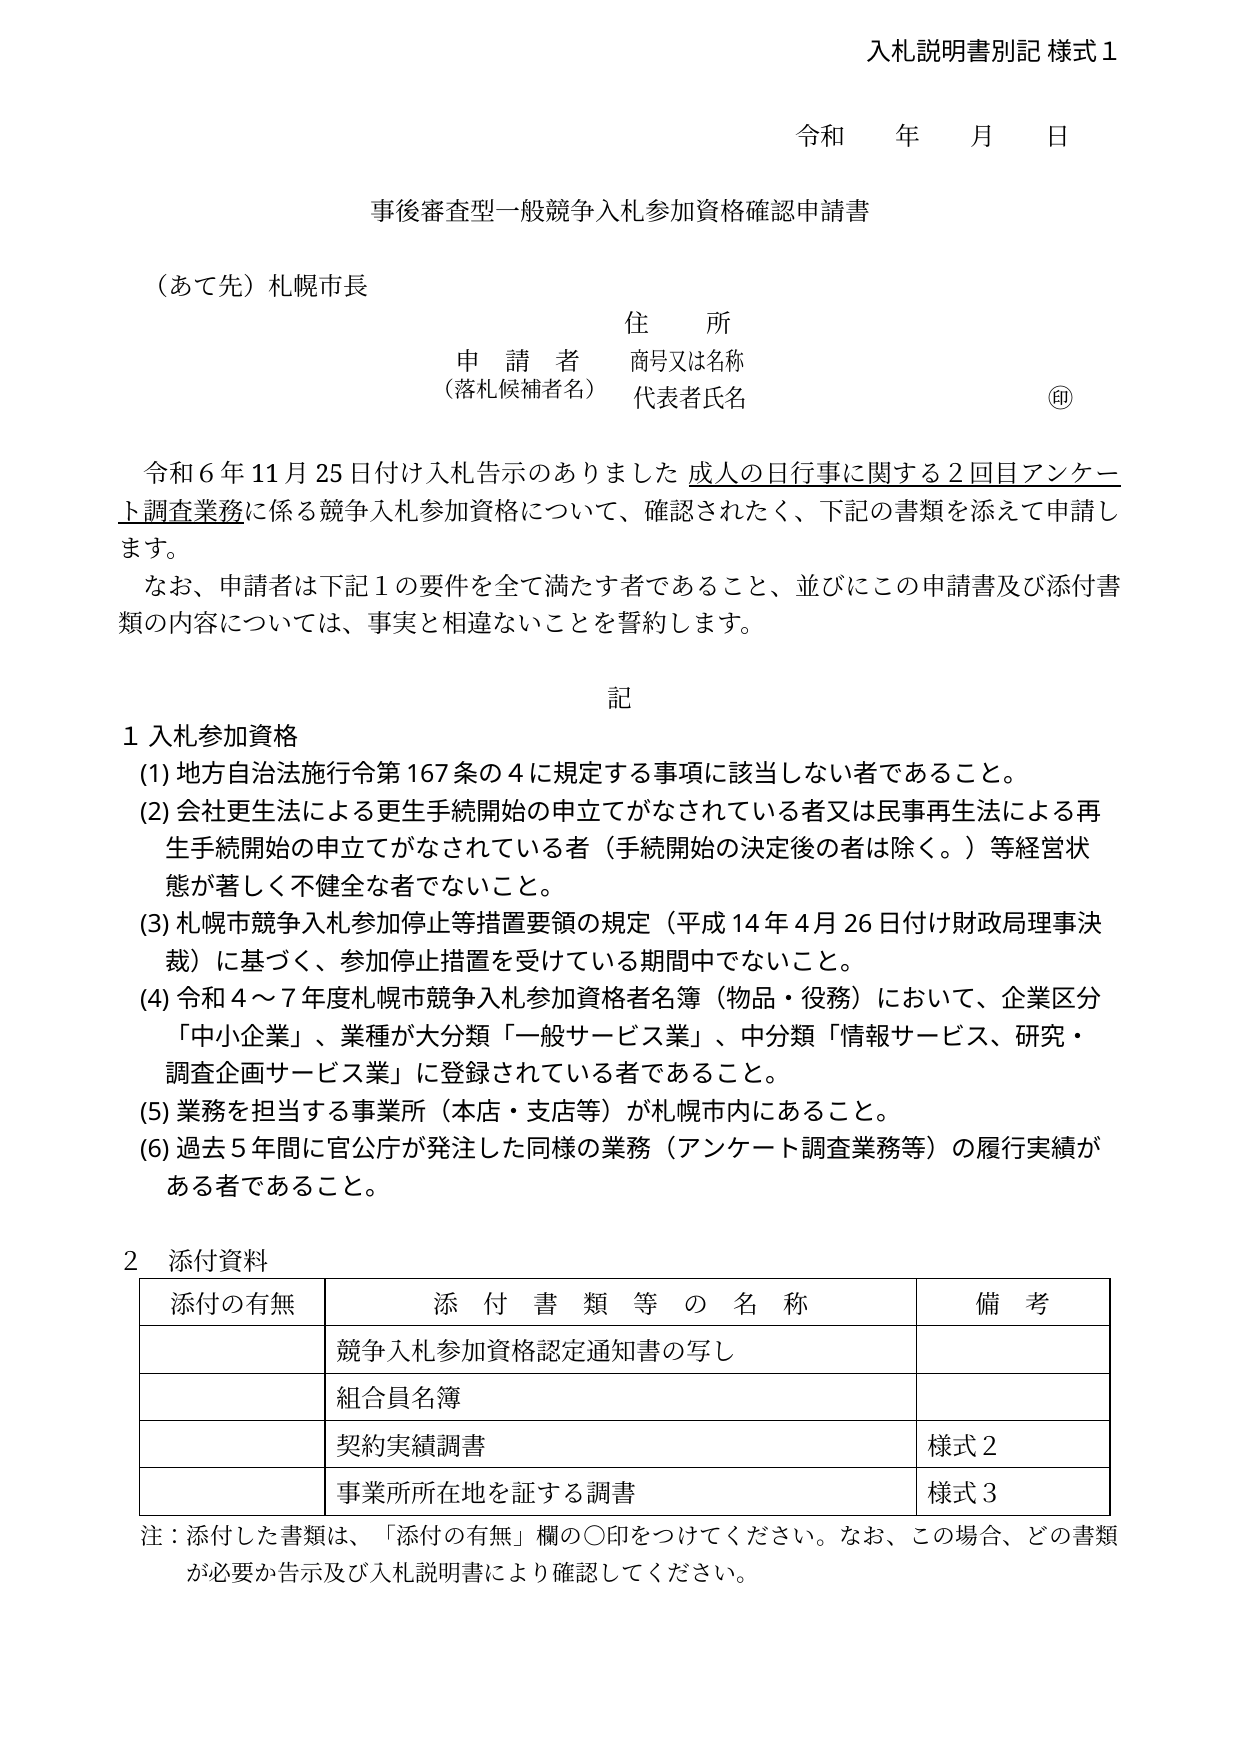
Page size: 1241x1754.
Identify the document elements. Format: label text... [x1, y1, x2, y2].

text 事後審査型一般競争入札参加資格確認申請書 [118, 191, 1122, 228]
table_cell 組合員名簿 [326, 1374, 916, 1420]
table_cell [140, 1326, 324, 1373]
text 令和６年11月25日付け入札告示のありました 成人の日行事に関する２回目アンケート調査業務に係る競争入札参加資格について、確認されたく、下記の書類を添えて申請します。 [118, 453, 1122, 566]
table_cell [917, 1374, 1109, 1420]
text 代表者氏名 ㊞ [118, 378, 1122, 416]
text 令和 年 月 日 [118, 116, 1122, 153]
table_header 備 考 [917, 1279, 1109, 1325]
table_cell 競争入札参加資格認定通知書の写し [326, 1326, 916, 1373]
text (2) 会社更生法による更生手続開始の申立てがなされている者又は民事再生法による再生手続開始の申立てがなされている者（手続開始の決定後の者は除く。）等経営状態が著しく不健全な者でないこと。 [140, 791, 1113, 903]
table_header 添 付 書 類 等 の 名 称 [326, 1279, 916, 1325]
table_cell [140, 1374, 324, 1420]
text 申 請 者 商号又は名称 [118, 341, 1031, 378]
text (5) 業務を担当する事業所（本店・支店等）が札幌市内にあること。 [140, 1091, 1113, 1128]
text １ 入札参加資格 [118, 716, 1122, 753]
subtitle 記 [118, 678, 1122, 716]
table_header 添付の有無 [140, 1279, 324, 1325]
table_cell [140, 1468, 324, 1514]
text 注：添付した書類は、「添付の有無」欄の○印をつけてください。なお、この場合、どの書類が必要か告示及び入札説明書により確認してください。 [140, 1516, 1122, 1591]
text (3) 札幌市競争入札参加停止等措置要領の規定（平成14年4月26日付け財政局理事決裁）に基づく、参加停止措置を受けている期間中でないこと。 [140, 903, 1113, 978]
text (4) 令和４～７年度札幌市競争入札参加資格者名簿（物品・役務）において、企業区分「中小企業」、業種が大分類「一般サービス業」、中分類「情報サービス、研究・調査企画サービス業」に登録されている者であること。 [140, 978, 1113, 1091]
text ２ 添付資料 [118, 1241, 1122, 1278]
text (1) 地方自治法施行令第167条の４に規定する事項に該当しない者であること。 [140, 753, 1113, 791]
table_cell [140, 1421, 324, 1467]
text （あて先）札幌市長 [118, 266, 1122, 303]
table_cell 事業所所在地を証する調書 [326, 1468, 916, 1514]
table_cell 様式２ [917, 1421, 1109, 1467]
text なお、申請者は下記１の要件を全て満たす者であること、並びにこの申請書及び添付書類の内容については、事実と相違ないことを誓約します。 [118, 566, 1122, 641]
table_cell [917, 1326, 1109, 1373]
text (6) 過去５年間に官公庁が発注した同様の業務（アンケート調査業務等）の履行実績がある者であること。 [140, 1128, 1113, 1203]
table_cell 契約実績調書 [326, 1421, 916, 1467]
text 住 所 [118, 303, 1031, 341]
table_cell 様式３ [917, 1468, 1109, 1514]
